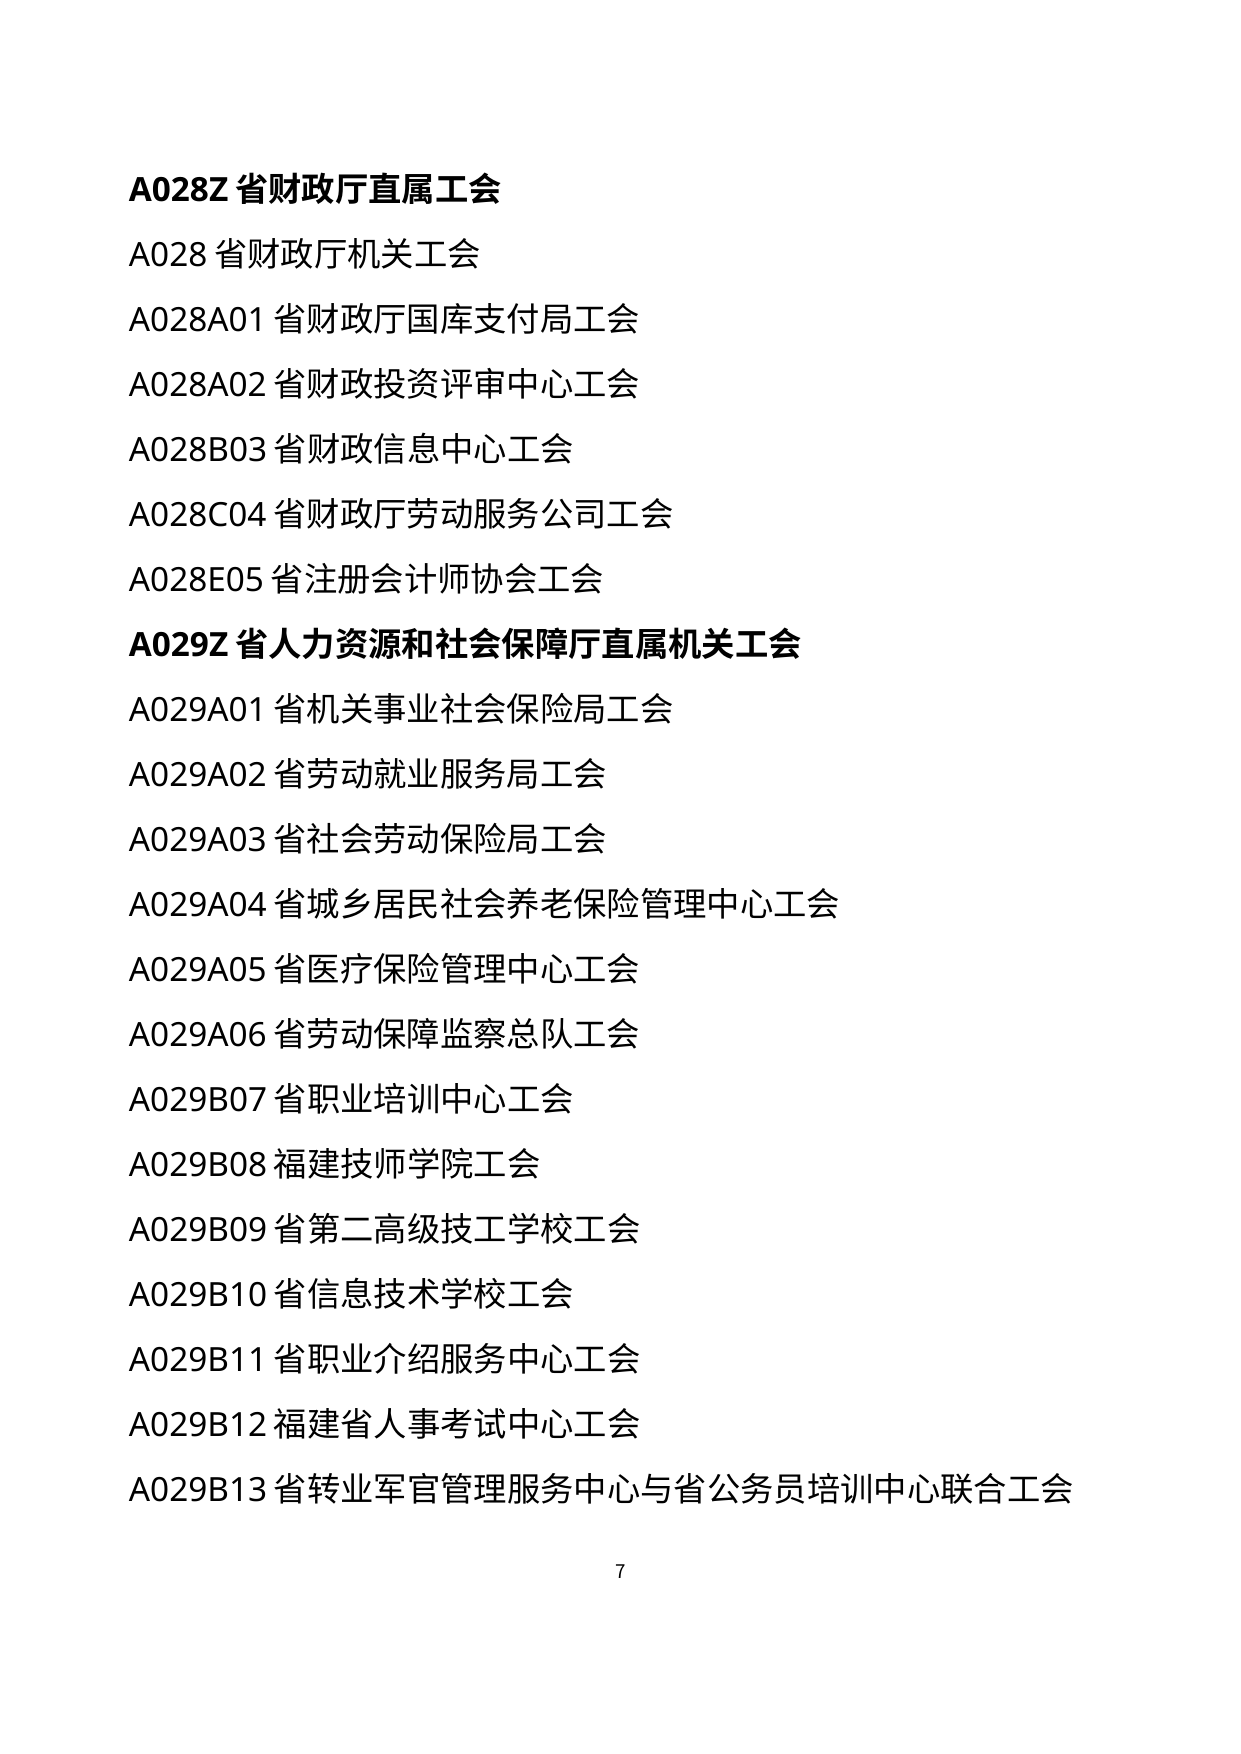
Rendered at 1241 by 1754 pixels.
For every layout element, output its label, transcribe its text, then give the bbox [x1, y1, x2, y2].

table_cell A029A05省医疗保险管理中心工会 [118, 934, 1103, 999]
table_cell A029B10省信息技术学校工会 [118, 1259, 1103, 1324]
table_cell A028A01省财政厅国库支付局工会 [118, 284, 1103, 349]
table_cell A029Z省人力资源和社会保障厅直属机关工会 [118, 609, 1103, 674]
table_cell A029A04省城乡居民社会养老保险管理中心工会 [118, 869, 1103, 934]
table_cell A029A03省社会劳动保险局工会 [118, 804, 1103, 869]
table_cell A029B09省第二高级技工学校工会 [118, 1194, 1103, 1259]
table_cell A029A06省劳动保障监察总队工会 [118, 999, 1103, 1064]
table_cell A028省财政厅机关工会 [118, 219, 1103, 284]
table_cell A028B03省财政信息中心工会 [118, 414, 1103, 479]
table_cell A028A02省财政投资评审中心工会 [118, 349, 1103, 414]
table_cell A028Z省财政厅直属工会 [118, 154, 1103, 219]
table_cell A029B11省职业介绍服务中心工会 [118, 1324, 1103, 1389]
table_cell A029A01省机关事业社会保险局工会 [118, 674, 1103, 739]
table_cell A029B08福建技师学院工会 [118, 1129, 1103, 1194]
table_cell A028C04省财政厅劳动服务公司工会 [118, 479, 1103, 544]
table_cell A029B13省转业军官管理服务中心与省公务员培训中心联合工会 [118, 1454, 1103, 1519]
table_cell A029A02省劳动就业服务局工会 [118, 739, 1103, 804]
table_cell A029B07省职业培训中心工会 [118, 1064, 1103, 1129]
table_cell A028E05省注册会计师协会工会 [118, 544, 1103, 609]
table_cell A029B12福建省人事考试中心工会 [118, 1389, 1103, 1454]
